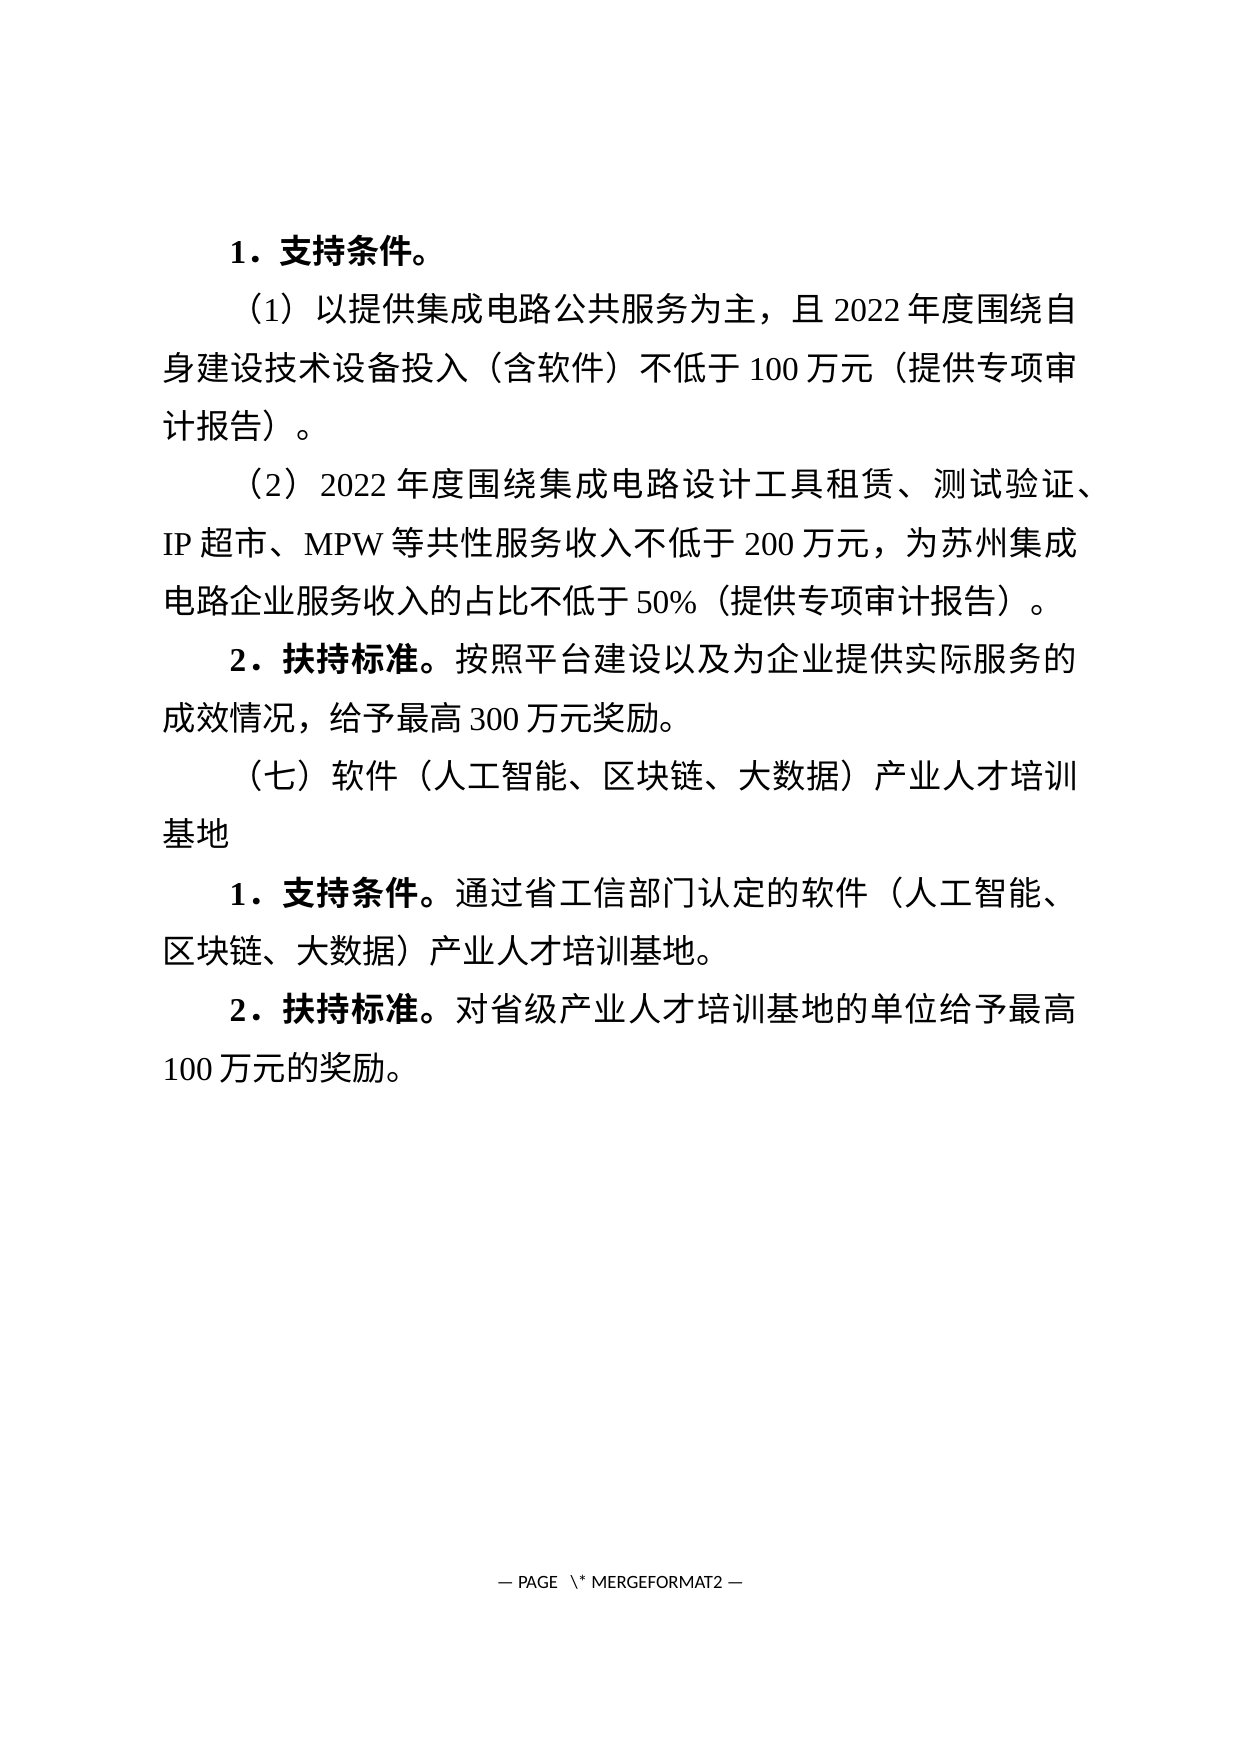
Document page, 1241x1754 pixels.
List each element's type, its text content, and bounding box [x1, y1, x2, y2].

text 2．扶持标准。按照平台建设以及为企业提供实际服务的成效情况，给予最高300万元奖励。 [162, 625, 1078, 742]
text 1．支持条件。 [162, 217, 1078, 275]
text （七）软件（人工智能、区块链、大数据）产业人才培训基地 [162, 742, 1078, 858]
text （2）2022年度围绕集成电路设计工具租赁、测试验证、IP超市、MPW等共性服务收入不低于200万元，为苏州集成电路企业服务收入的占比不低于50%（提供专项审计报告）。 [162, 450, 1078, 625]
text 2．扶持标准。对省级产业人才培训基地的单位给予最高100万元的奖励。 [162, 975, 1078, 1092]
text （1）以提供集成电路公共服务为主，且2022年度围绕自身建设技术设备投入（含软件）不低于100万元（提供专项审计报告）。 [162, 275, 1078, 450]
text 1．支持条件。通过省工信部门认定的软件（人工智能、区块链、大数据）产业人才培训基地。 [162, 858, 1078, 975]
